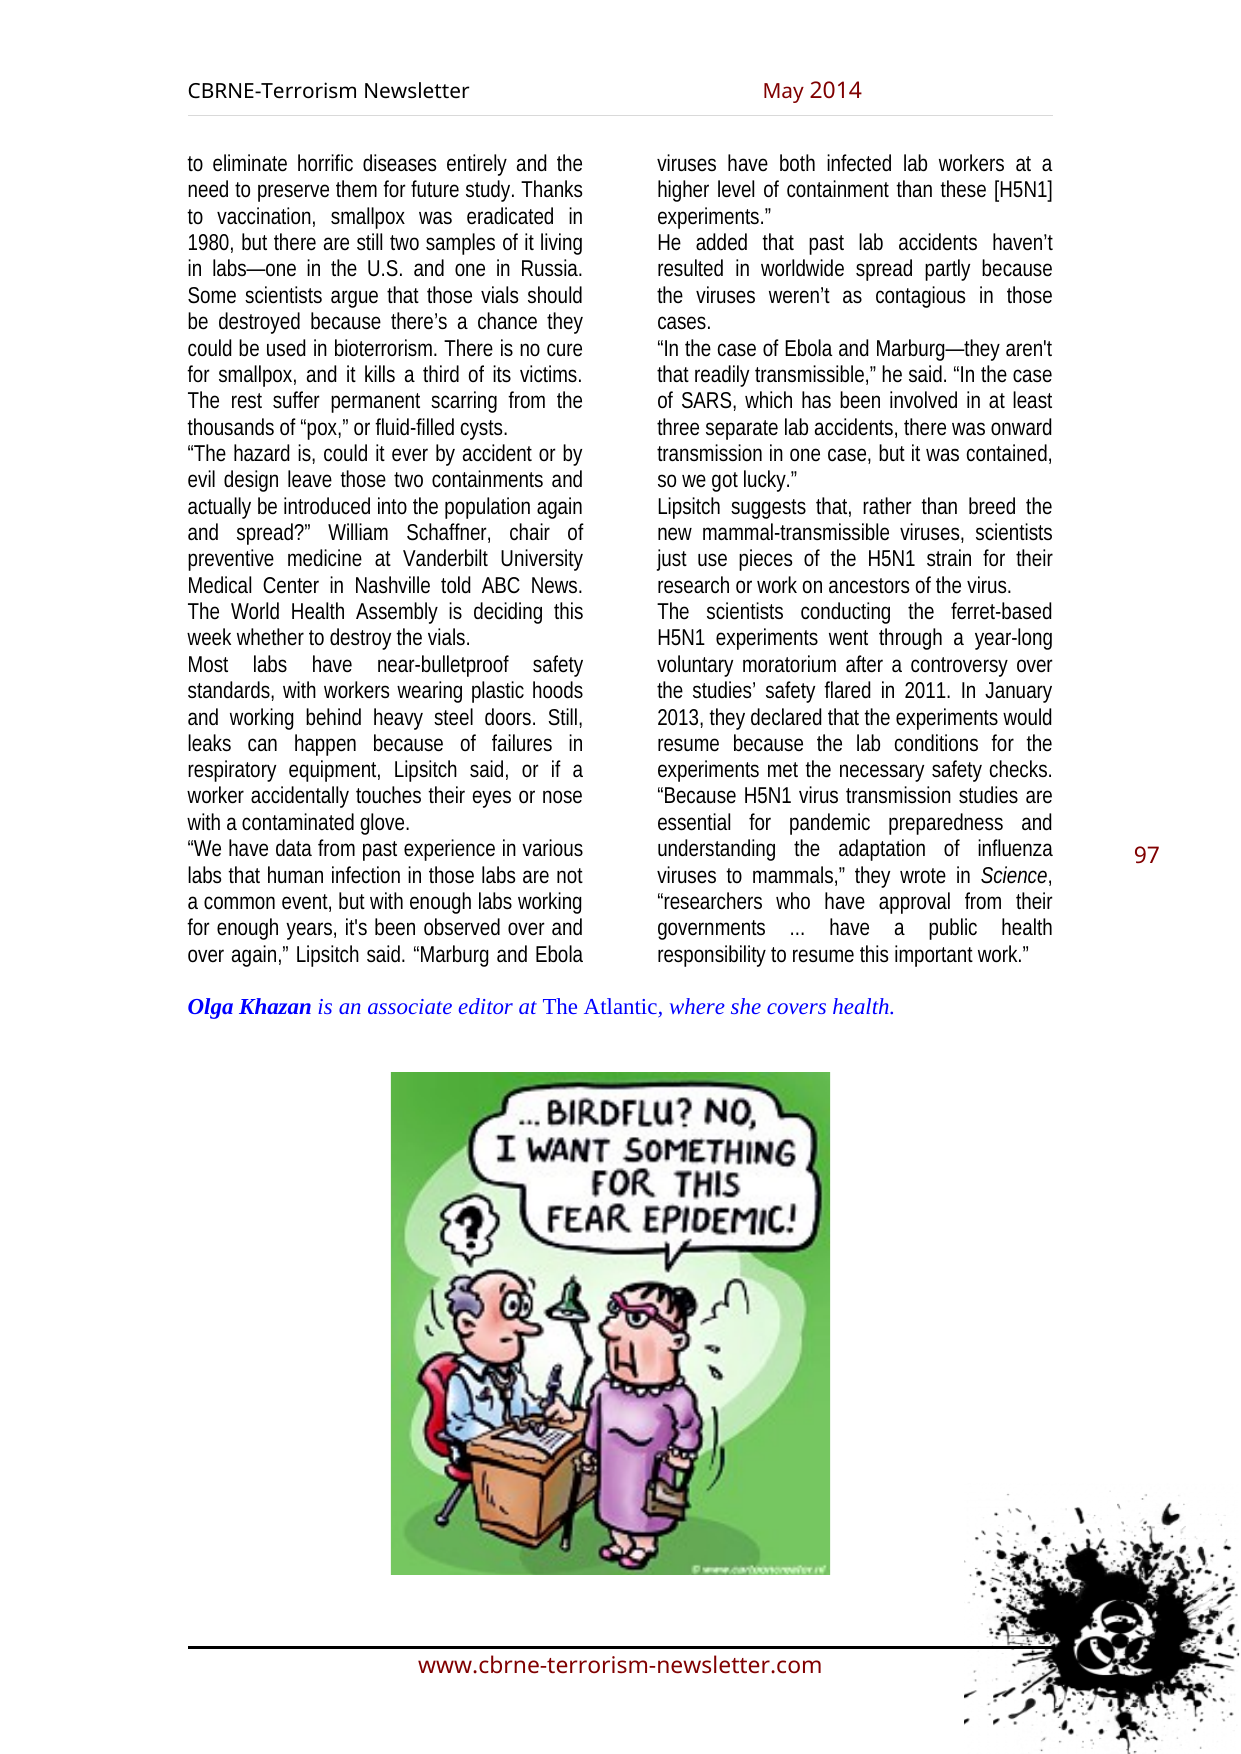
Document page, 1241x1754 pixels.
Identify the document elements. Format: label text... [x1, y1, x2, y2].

text “We have data from past experience in various labs that human infection in those labs are not a common event, but with enough labs working for enough years, it's been observed over and over again,” Lipsitch said. “Marburg and Ebola viruses have both infected lab workers at a higher level of containment than these [H5N1] experiments.” [187, 835, 583, 967]
text He added that past lab accidents haven’t resulted in worldwide spread partly because the viruses weren’t as contagious in those cases. [657, 229, 1053, 334]
text Lipsitch suggests that, rather than breed the new mammal-transmissible viruses, scientists just use pieces of the H5N1 strain for their research or work on ancestors of the virus. [657, 493, 1053, 598]
text “We have data from past experience in various labs that human infection in those labs are not a common event, but with enough labs working for enough years, it's been observed over and over again,” Lipsitch said. “Marburg and Ebola viruses have both infected lab workers at a higher level of containment than these [H5N1] experiments.” [657, 150, 1053, 229]
text The scientists conducting the ferret-based H5N1 experiments went through a year-long voluntary moratorium after a controversy over the studies’ safety flared in 2011. In January 2013, they declared that the experiments would resume because the lab conditions for the experiments met the necessary safety checks. “Because H5N1 virus transmission studies are essential for pandemic preparedness and understanding the adaptation of influenza viruses to mammals,” they wrote in Science, “researchers who have approval from their governments ... have a public health responsibility to resume this important work.” [657, 598, 1053, 967]
text “The hazard is, could it ever by accident or by evil design leave those two containments and actually be introduced into the population again and spread?” William Schaffner, chair of preventive medicine at Vanderbilt University Medical Center in Nashville told ABC News. The World Health Assembly is deciding this week whether to destroy the vials. [187, 440, 583, 651]
picture [390, 1072, 831, 1571]
text Olga Khazan is an associate editor at The Atlantic, where she covers health. [187, 993, 1053, 1020]
picture [964, 1483, 1240, 1754]
text “In the case of Ebola and Marburg—they aren't that readily transmissible,” he said. “In the case of SARS, which has been involved in at least three separate lab accidents, there was onward transmission in one case, but it was contained, so we got lucky.” [657, 334, 1053, 493]
text Most labs have near-bulletproof safety standards, with workers wearing plastic hoods and working behind heavy steel doors. Still, leaks can happen because of failures in respiratory equipment, Lipsitch said, or if a worker accidentally touches their eyes or nose with a contaminated glove. [187, 651, 583, 835]
